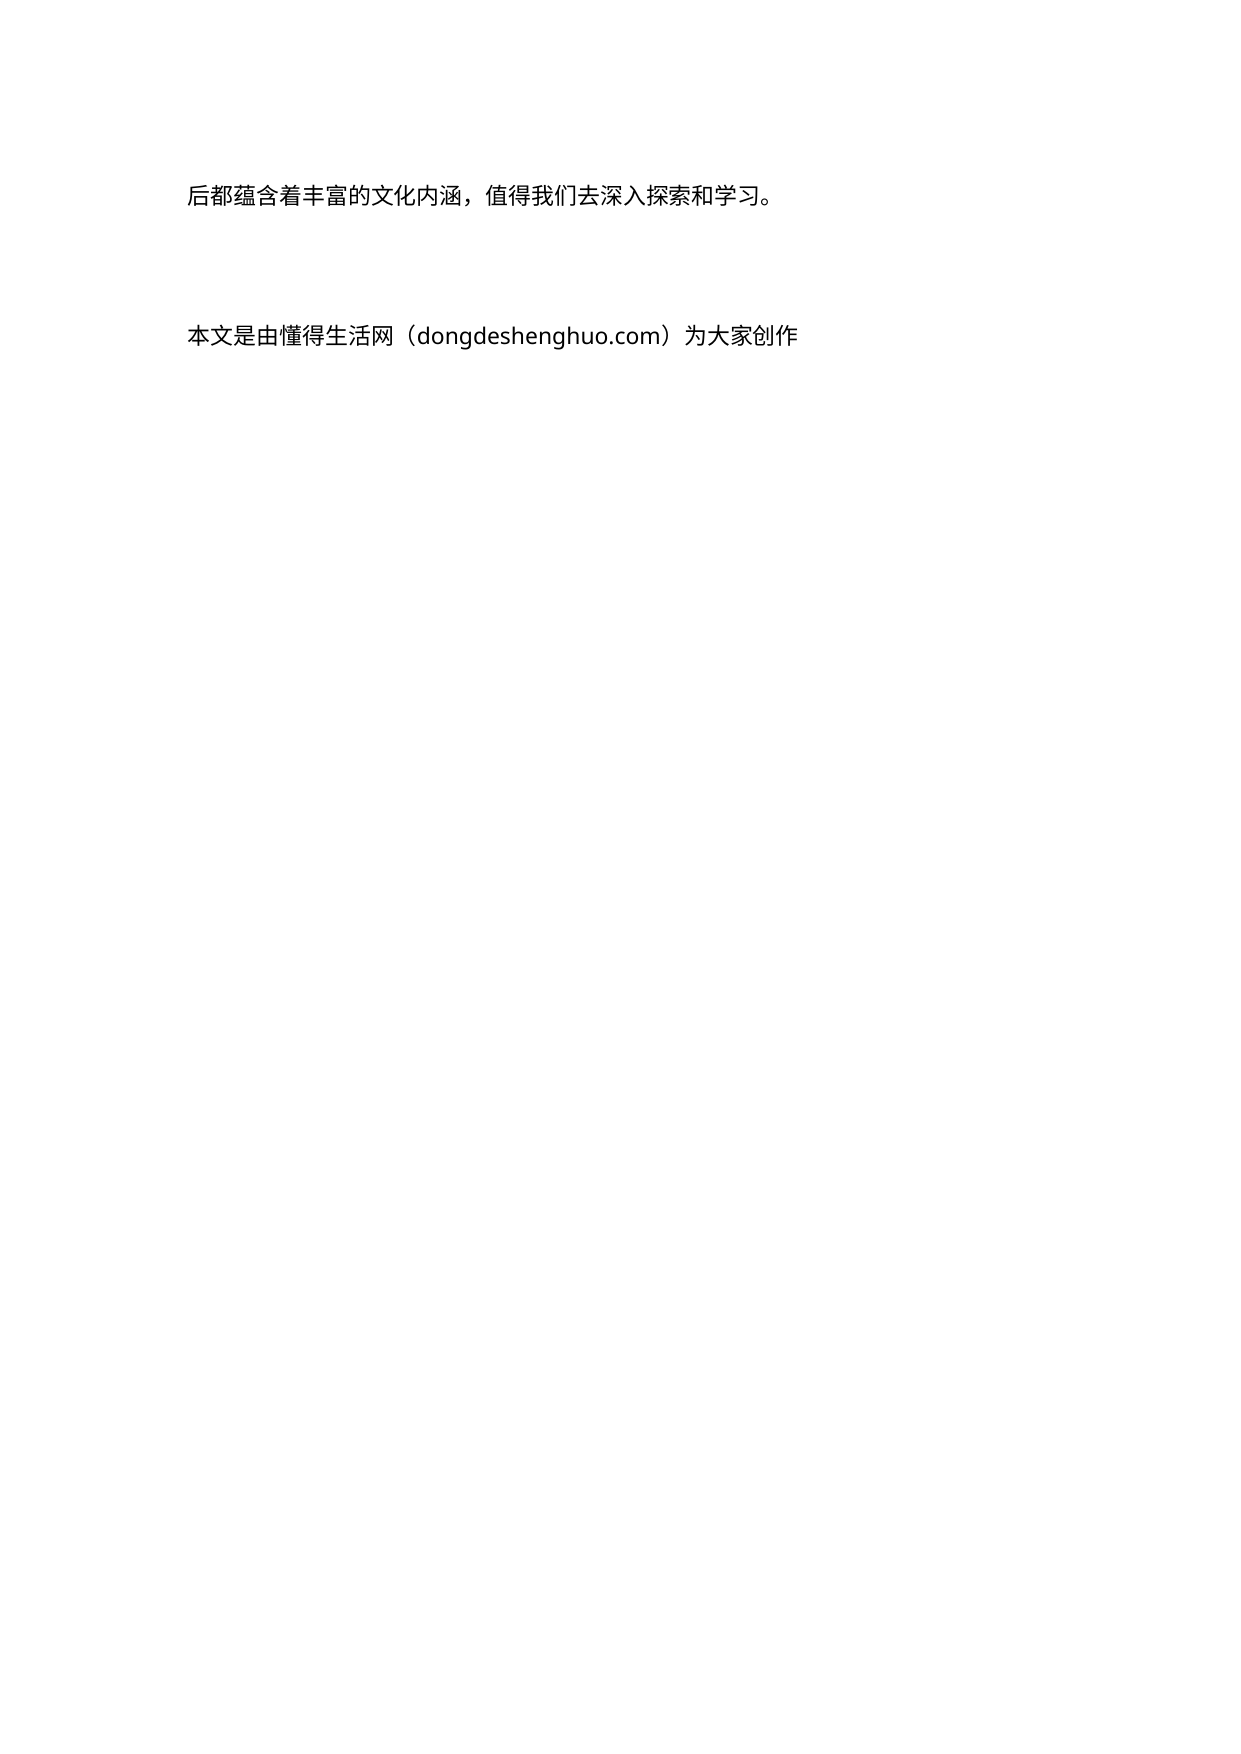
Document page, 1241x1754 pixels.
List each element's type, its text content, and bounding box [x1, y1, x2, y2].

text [187, 162, 1053, 227]
text 本文是由懂得生活网（dongdeshenghuo.com）为大家创作 [187, 302, 1053, 367]
